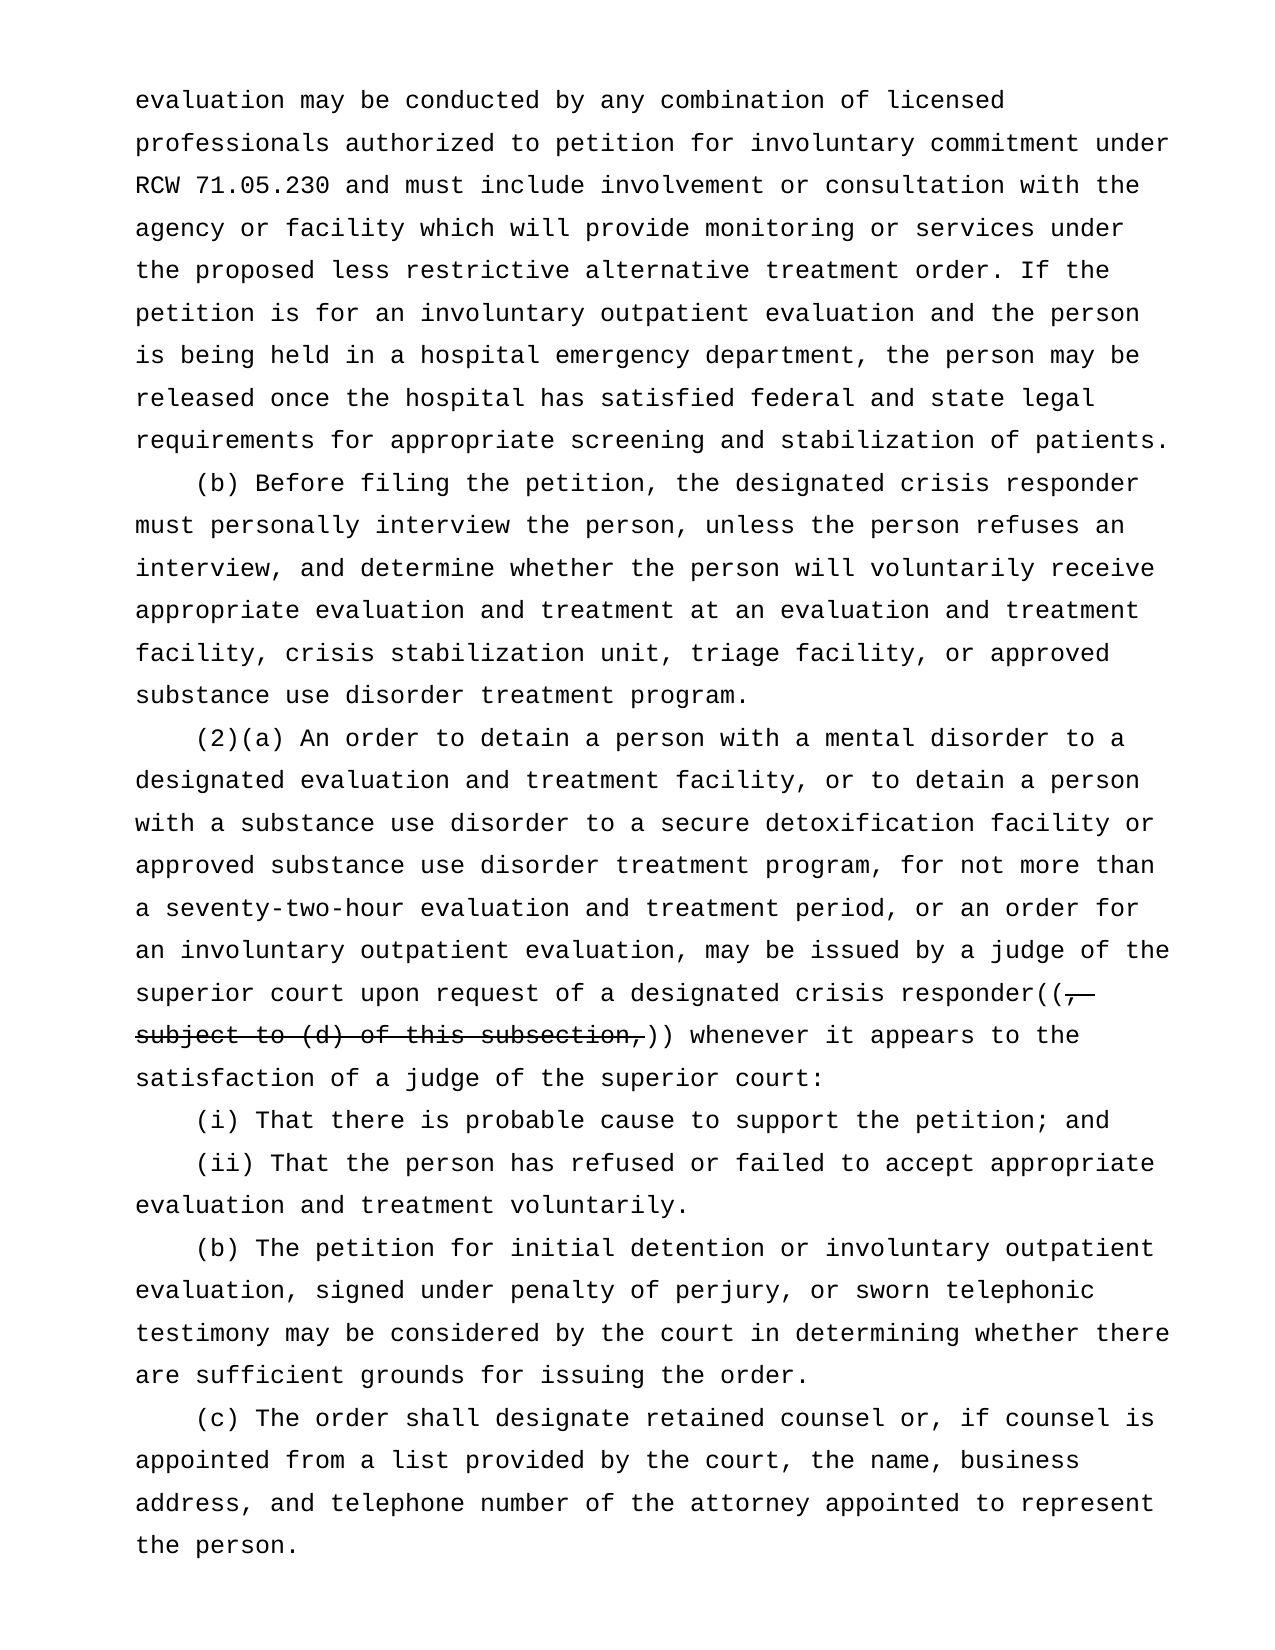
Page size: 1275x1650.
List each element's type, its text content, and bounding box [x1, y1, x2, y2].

text (b) The petition for initial detention or involuntary outpatient evaluation, signed under penalty of perjury, or sworn telephonic testimony may be considered by the court in determining whether there are sufficient grounds for issuing the order. [135, 1222, 1170, 1392]
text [135, 75, 1170, 457]
text (2)(a) An order to detain a person with a mental disorder to a designated evaluation and treatment facility, or to detain a person with a substance use disorder to a secure detoxification facility or approved substance use disorder treatment program, for not more than a seventy-two-hour evaluation and treatment period, or an order for an involuntary outpatient evaluation, may be issued by a judge of the superior court upon request of a designated crisis responder((, subject to (d) of this subsection,)) whenever it appears to the satisfaction of a judge of the superior court: [135, 712, 1170, 1095]
text (i) That there is probable cause to support the petition; and [135, 1095, 1170, 1137]
text (b) Before filing the petition, the designated crisis responder must personally interview the person, unless the person refuses an interview, and determine whether the person will voluntarily receive appropriate evaluation and treatment at an evaluation and treatment facility, crisis stabilization unit, triage facility, or approved substance use disorder treatment program. [135, 457, 1170, 712]
text (c) The order shall designate retained counsel or, if counsel is appointed from a list provided by the court, the name, business address, and telephone number of the attorney appointed to represent the person. [135, 1392, 1170, 1562]
text (ii) That the person has refused or failed to accept appropriate evaluation and treatment voluntarily. [135, 1137, 1170, 1222]
